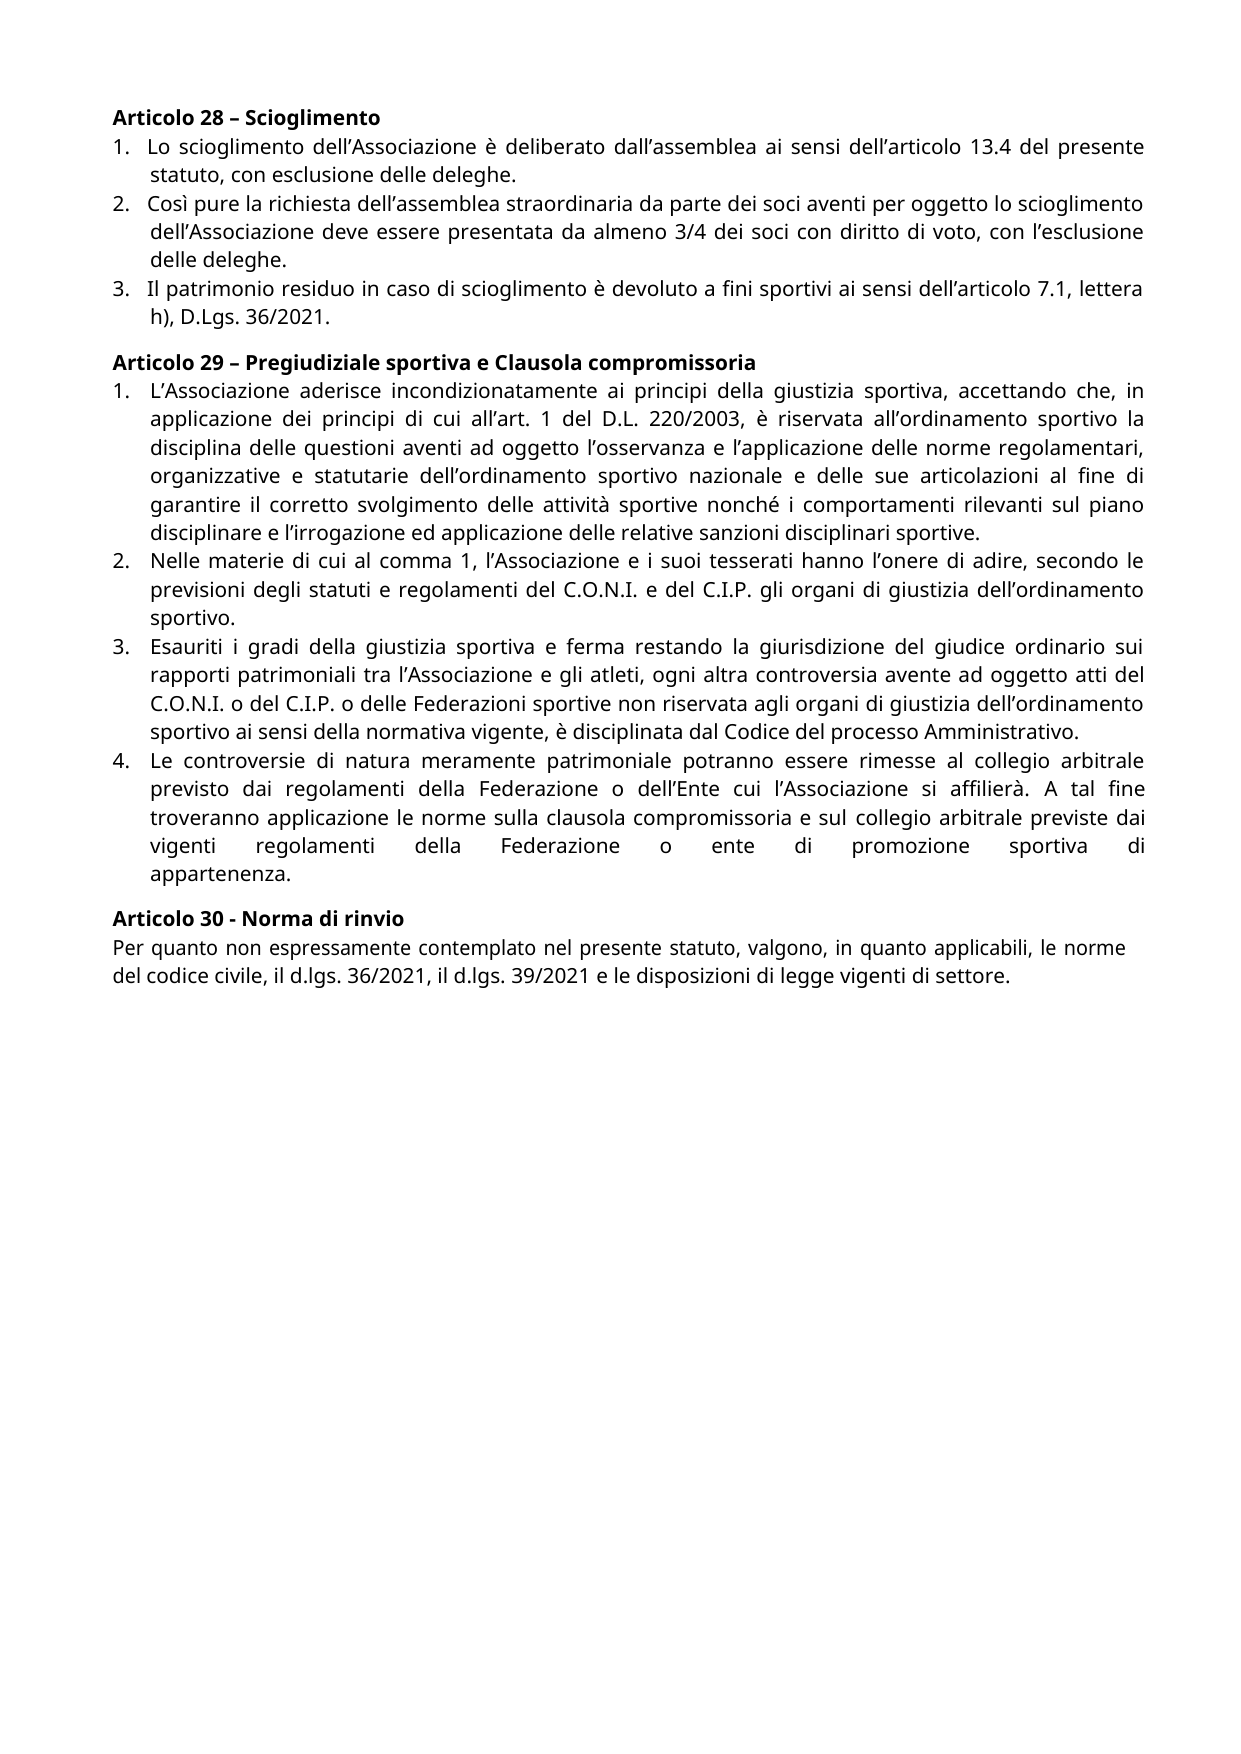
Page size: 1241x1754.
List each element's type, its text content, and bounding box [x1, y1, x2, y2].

list Il patrimonio residuo in caso di scioglimento è devoluto a fini sportivi ai sensi dell’articolo 7.1, lettera h), D.Lgs. 36/2021. [112, 274, 1146, 331]
list Lo scioglimento dell’Associazione è deliberato dall’assemblea ai sensi dell’articolo 13.4 del presente statuto, con esclusione delle deleghe. [112, 132, 1146, 189]
text Articolo 30 - Norma di rinvio [112, 904, 1146, 933]
list Le controversie di natura meramente patrimoniale potranno essere rimesse al collegio arbitrale previsto dai regolamenti della Federazione o dell’Ente cui l’Associazione si affilierà. A tal fine troveranno applicazione le norme sulla clausola compromissoria e sul collegio arbitrale previste dai vigenti regolamenti della Federazione o ente di promozione sportiva di appartenenza. [112, 746, 1146, 888]
list Nelle materie di cui al comma 1, l’Associazione e i suoi tesserati hanno l’onere di adire, secondo le previsioni degli statuti e regolamenti del C.O.N.I. e del C.I.P. gli organi di giustizia dell’ordinamento sportivo. [112, 547, 1146, 632]
text Per quanto non espressamente contemplato nel presente statuto, valgono, in quanto applicabili, le norme del codice civile, il d.lgs. 36/2021, il d.lgs. 39/2021 e le disposizioni di legge vigenti di settore. [112, 933, 1128, 990]
text Articolo 29 – Pregiudiziale sportiva e Clausola compromissoria [112, 348, 1146, 376]
list L’Associazione aderisce incondizionatamente ai principi della giustizia sportiva, accettando che, in applicazione dei principi di cui all’art. 1 del D.L. 220/2003, è riservata all’ordinamento sportivo la disciplina delle questioni aventi ad oggetto l’osservanza e l’applicazione delle norme regolamentari, organizzative e statutarie dell’ordinamento sportivo nazionale e delle sue articolazioni al fine di garantire il corretto svolgimento delle attività sportive nonché i comportamenti rilevanti sul piano disciplinare e l’irrogazione ed applicazione delle relative sanzioni disciplinari sportive. [112, 376, 1146, 547]
list Così pure la richiesta dell’assemblea straordinaria da parte dei soci aventi per oggetto lo scioglimento dell’Associazione deve essere presentata da almeno 3/4 dei soci con diritto di voto, con l’esclusione delle deleghe. [112, 189, 1146, 274]
text Articolo 28 – Scioglimento [112, 103, 1146, 132]
list Esauriti i gradi della giustizia sportiva e ferma restando la giurisdizione del giudice ordinario sui rapporti patrimoniali tra l’Associazione e gli atleti, ogni altra controversia avente ad oggetto atti del C.O.N.I. o del C.I.P. o delle Federazioni sportive non riservata agli organi di giustizia dell’ordinamento sportivo ai sensi della normativa vigente, è disciplinata dal Codice del processo Amministrativo. [112, 632, 1146, 746]
